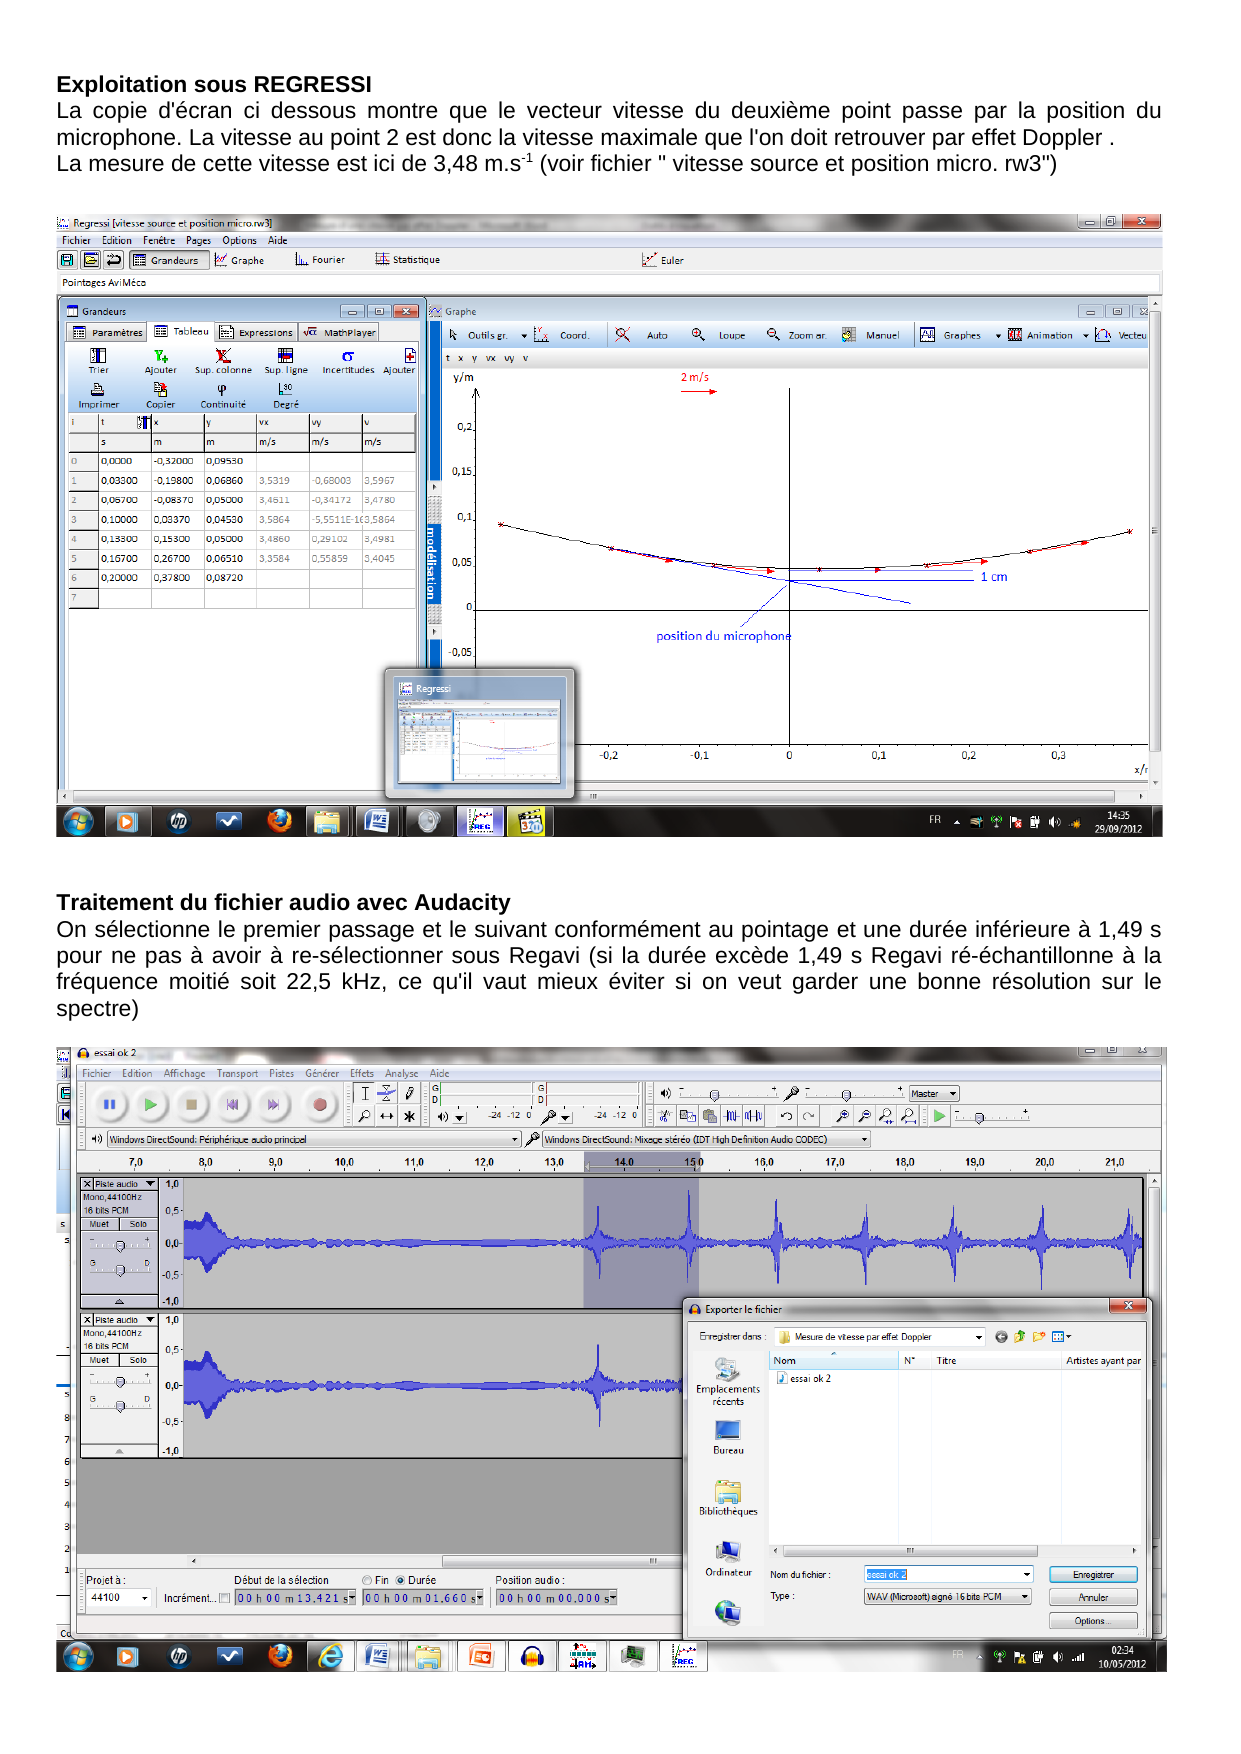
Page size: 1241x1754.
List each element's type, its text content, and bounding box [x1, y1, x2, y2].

picture [56, 1047, 1167, 1672]
text La copie d'écran ci dessous montre que le vecteur vitesse du deuxième point passe par la position du microphone. La vitesse au point 2 est donc la vitesse maximale que l'on doit retrouver par effet Doppler . [56, 97, 1162, 150]
text Exploitation sous REGRESSI [56, 71, 1162, 97]
text La mesure de cette vitesse est ici de 3,48 m.s-1 (voir fichier " vitesse source et position micro. rw3") [56, 150, 1162, 176]
text Traitement du fichier audio avec Audacity [56, 889, 1162, 916]
picture [56, 214, 1163, 837]
text On sélectionne le premier passage et le suivant conformément au pointage et une durée inférieure à 1,49 s pour ne pas à avoir à re-sélectionner sous Regavi (si la durée excède 1,49 s Regavi ré-échantillonne à la fréquence moitié soit 22,5 kHz, ce qu'il vaut mieux éviter si on veut garder une bonne résolution sur le spectre) [56, 916, 1162, 1021]
